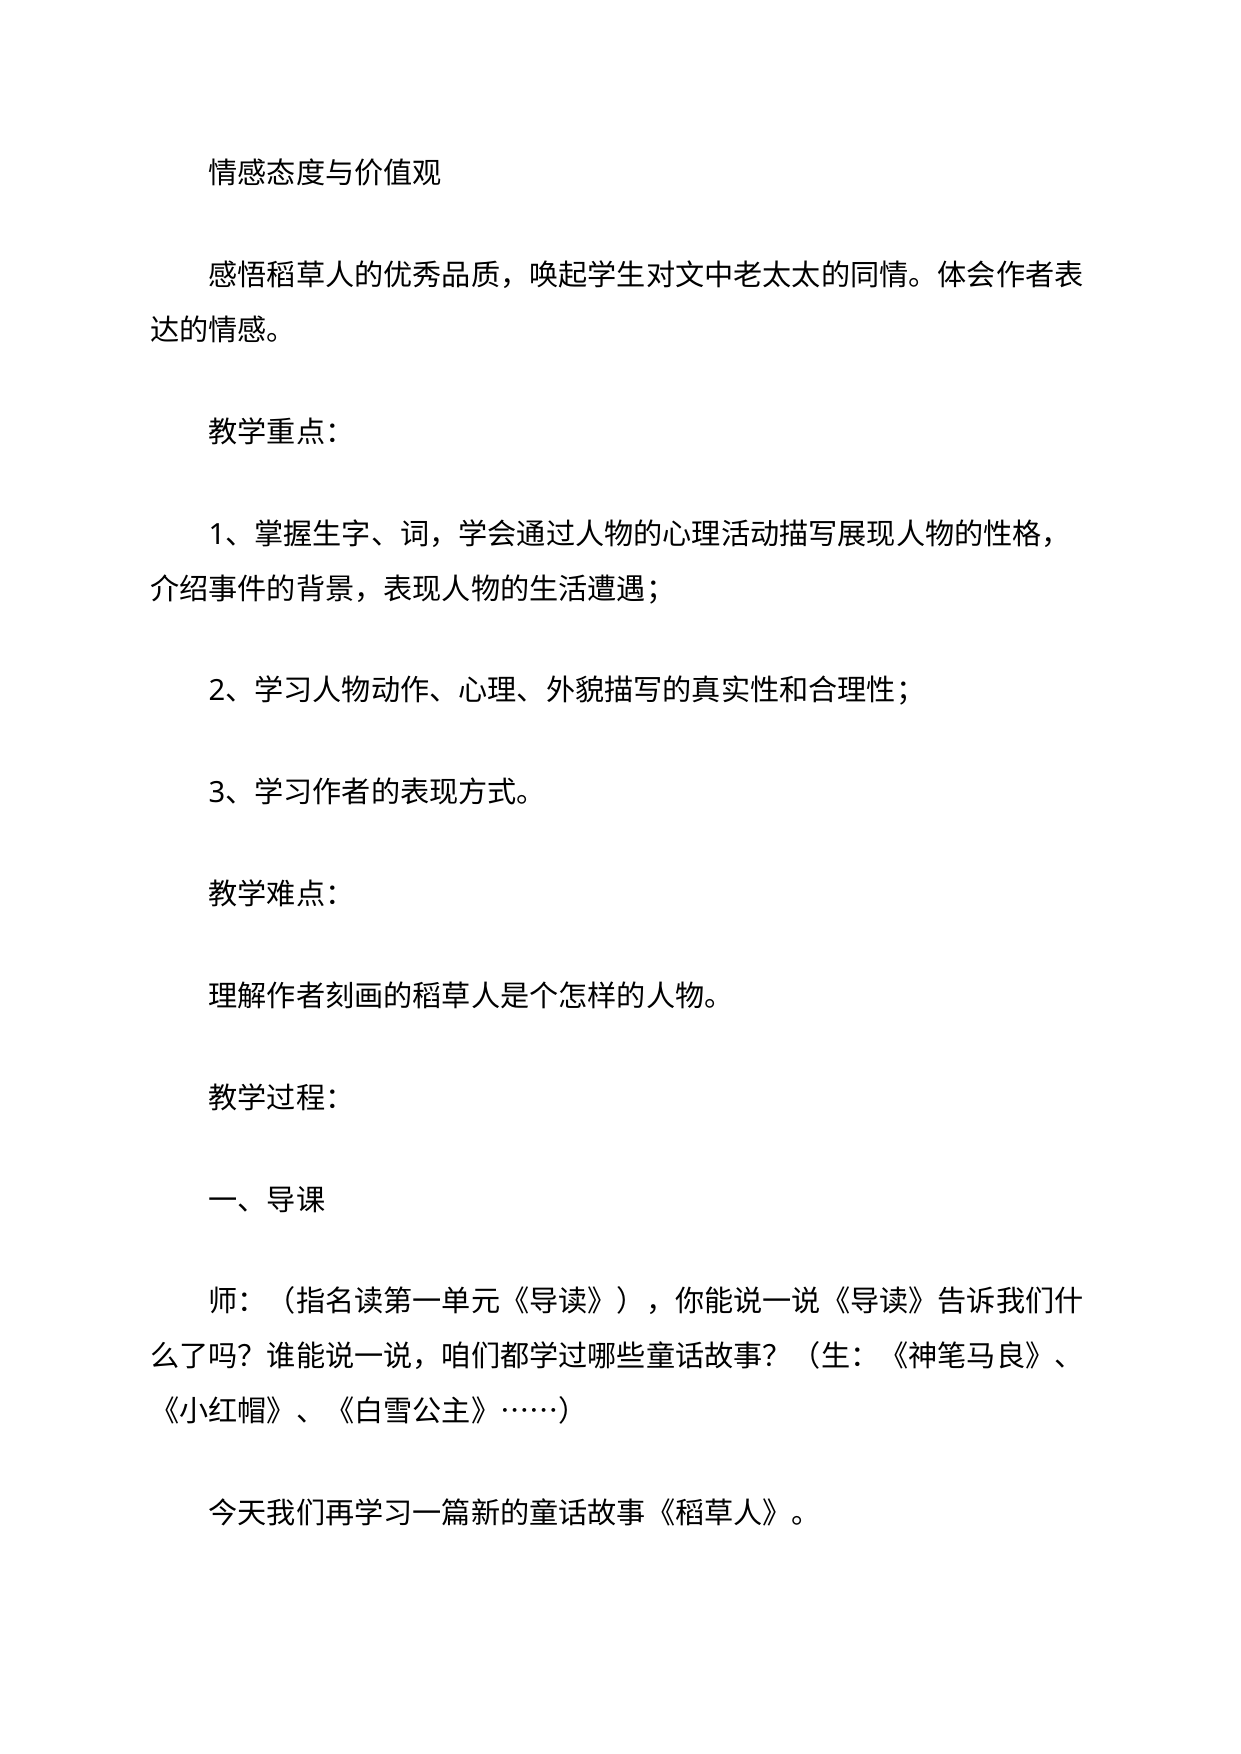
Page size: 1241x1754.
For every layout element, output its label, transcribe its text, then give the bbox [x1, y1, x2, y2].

text 教学重点： [150, 408, 1090, 451]
text 教学过程： [150, 1074, 1090, 1117]
text 今天我们再学习一篇新的童话故事《稻草人》。 [150, 1489, 1090, 1532]
text 1、掌握生字、词，学会通过人物的心理活动描写展现人物的性格，介绍事件的背景，表现人物的生活遭遇； [150, 510, 1090, 607]
text 一、导课 [150, 1176, 1090, 1218]
text 师：（指名读第一单元《导读》），你能说一说《导读》告诉我们什么了吗？谁能说一说，咱们都学过哪些童话故事？（生：《神笔马良》、《小红帽》、《白雪公主》……） [150, 1278, 1090, 1430]
text 情感态度与价值观 [150, 150, 1090, 192]
text 3、学习作者的表现方式。 [150, 769, 1090, 811]
text 教学难点： [150, 871, 1090, 913]
text 感悟稻草人的优秀品质，唤起学生对文中老太太的同情。体会作者表达的情感。 [150, 252, 1090, 349]
text 2、学习人物动作、心理、外貌描写的真实性和合理性； [150, 667, 1090, 709]
text 理解作者刻画的稻草人是个怎样的人物。 [150, 973, 1090, 1015]
